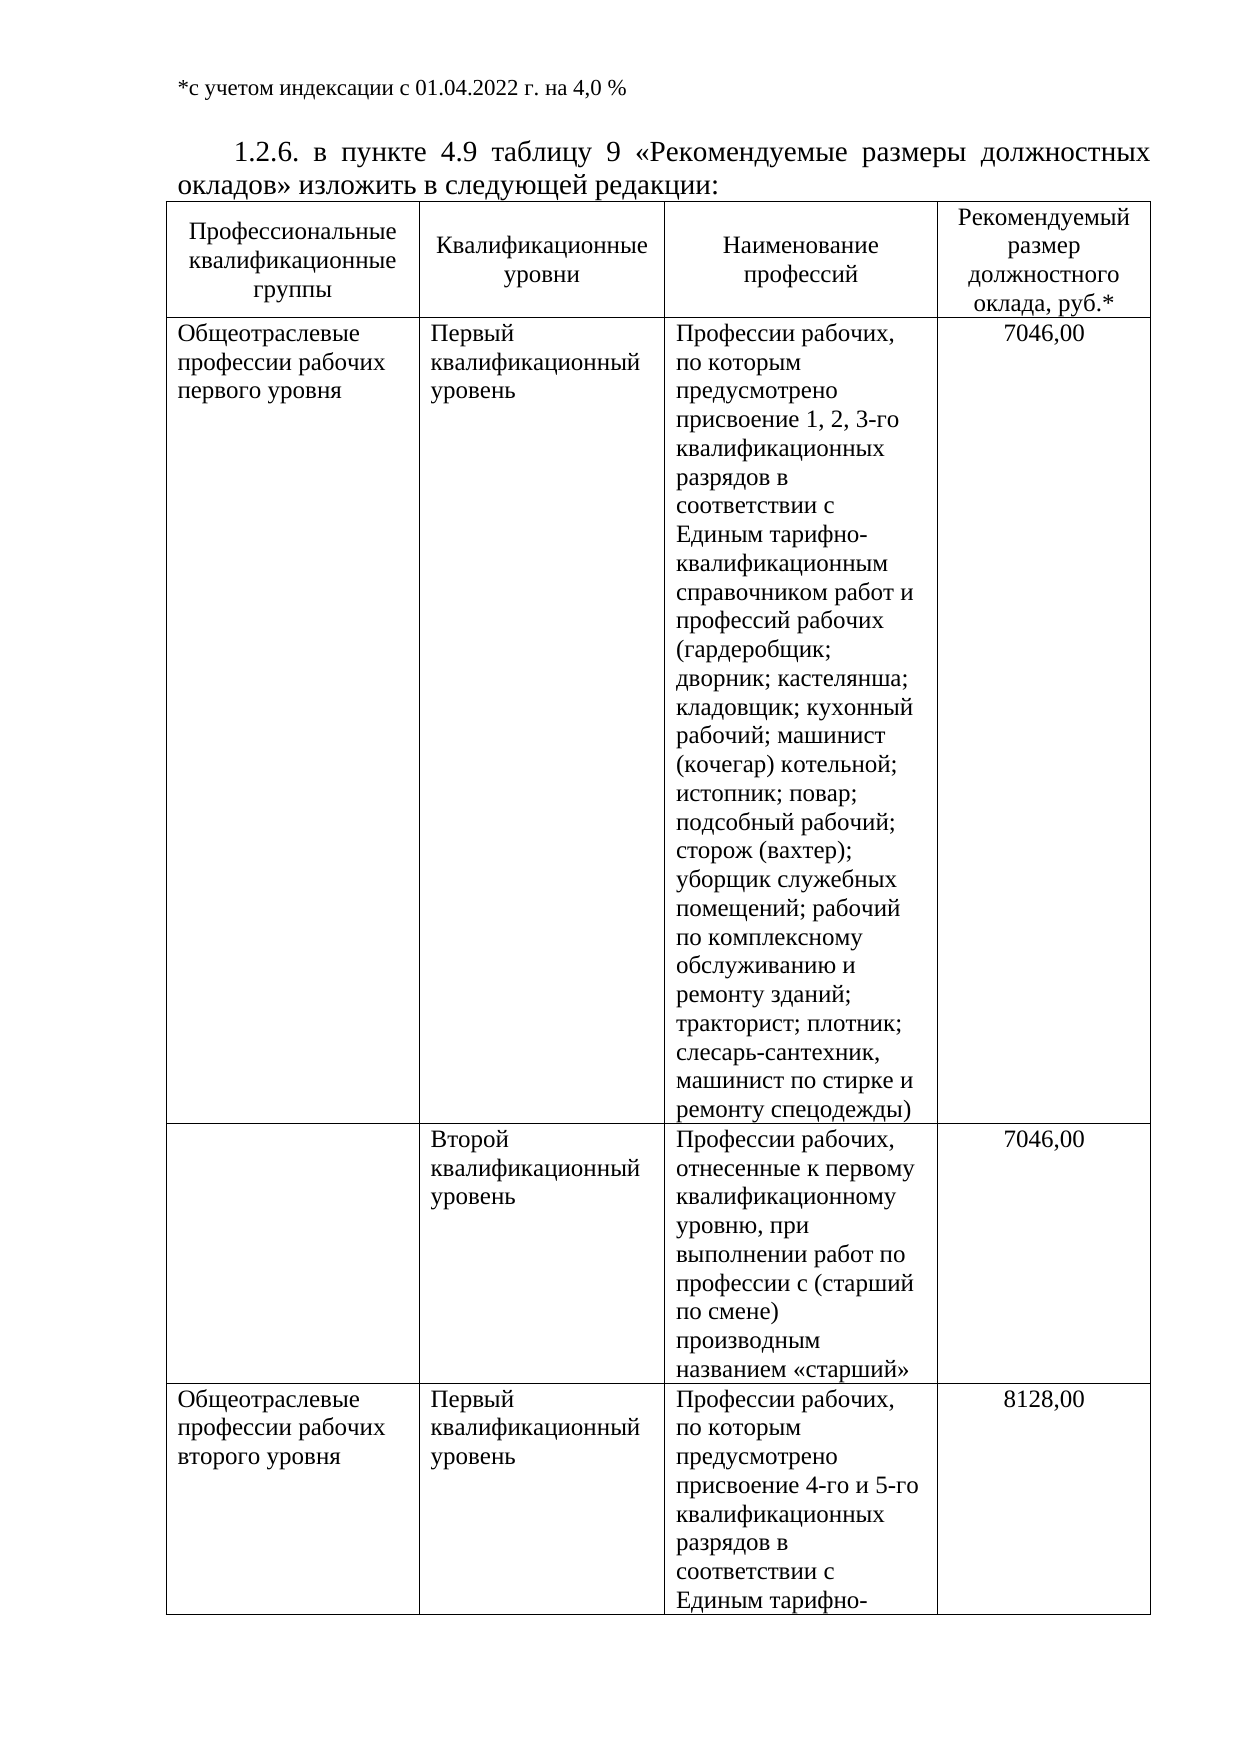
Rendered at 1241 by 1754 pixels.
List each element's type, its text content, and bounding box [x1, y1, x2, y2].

table_cell 7046,00 [938, 318, 1150, 1123]
table_header Рекомендуемый размер должностного оклада, руб.* [938, 202, 1150, 317]
table_cell Профессии рабочих, по которым предусмотрено присвоение 1, 2, 3-го квалификационных разрядов в соответствии с Единым тарифно-квалификационным справочником работ и профессий рабочих (гардеробщик; дворник; кастелянша; кладовщик; кухонный рабочий; машинист (кочегар) котельной; истопник; повар; подсобный рабочий; сторож (вахтер); уборщик служебных помещений; рабочий по комплексному обслуживанию и ремонту зданий; тракторист; плотник; слесарь-сантехник, машинист по стирке и ремонту спецодежды) [665, 318, 937, 1123]
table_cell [167, 1384, 419, 1614]
text 1.2.6. в пункте 4.9 таблицу 9 «Рекомендуемые размеры должностных окладов» изложить в следующей редакции: [177, 134, 1152, 201]
table_header Профессиональные квалификационные группы [167, 202, 419, 317]
table_cell [167, 1124, 419, 1383]
table_cell Общеотраслевые профессии рабочих первого уровня [167, 318, 419, 1123]
table_header Наименование профессий [665, 202, 937, 317]
table_cell Профессии рабочих, отнесенные к первому квалификационному уровню, при выполнении работ по профессии с (старший по смене) производным названием «старший» [665, 1124, 937, 1383]
table_cell Второй квалификационный уровень [420, 1124, 664, 1383]
table_header Квалификационныеуровни [420, 202, 664, 317]
table_cell Первый квалификационный уровень [420, 318, 664, 1123]
table_cell 7046,00 [938, 1124, 1150, 1383]
list *с учетом индексации с 01.04.2022 г. на 4,0 % [177, 74, 1152, 100]
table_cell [420, 1384, 664, 1614]
table_cell 8128,00 [938, 1384, 1150, 1614]
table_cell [665, 1384, 937, 1614]
